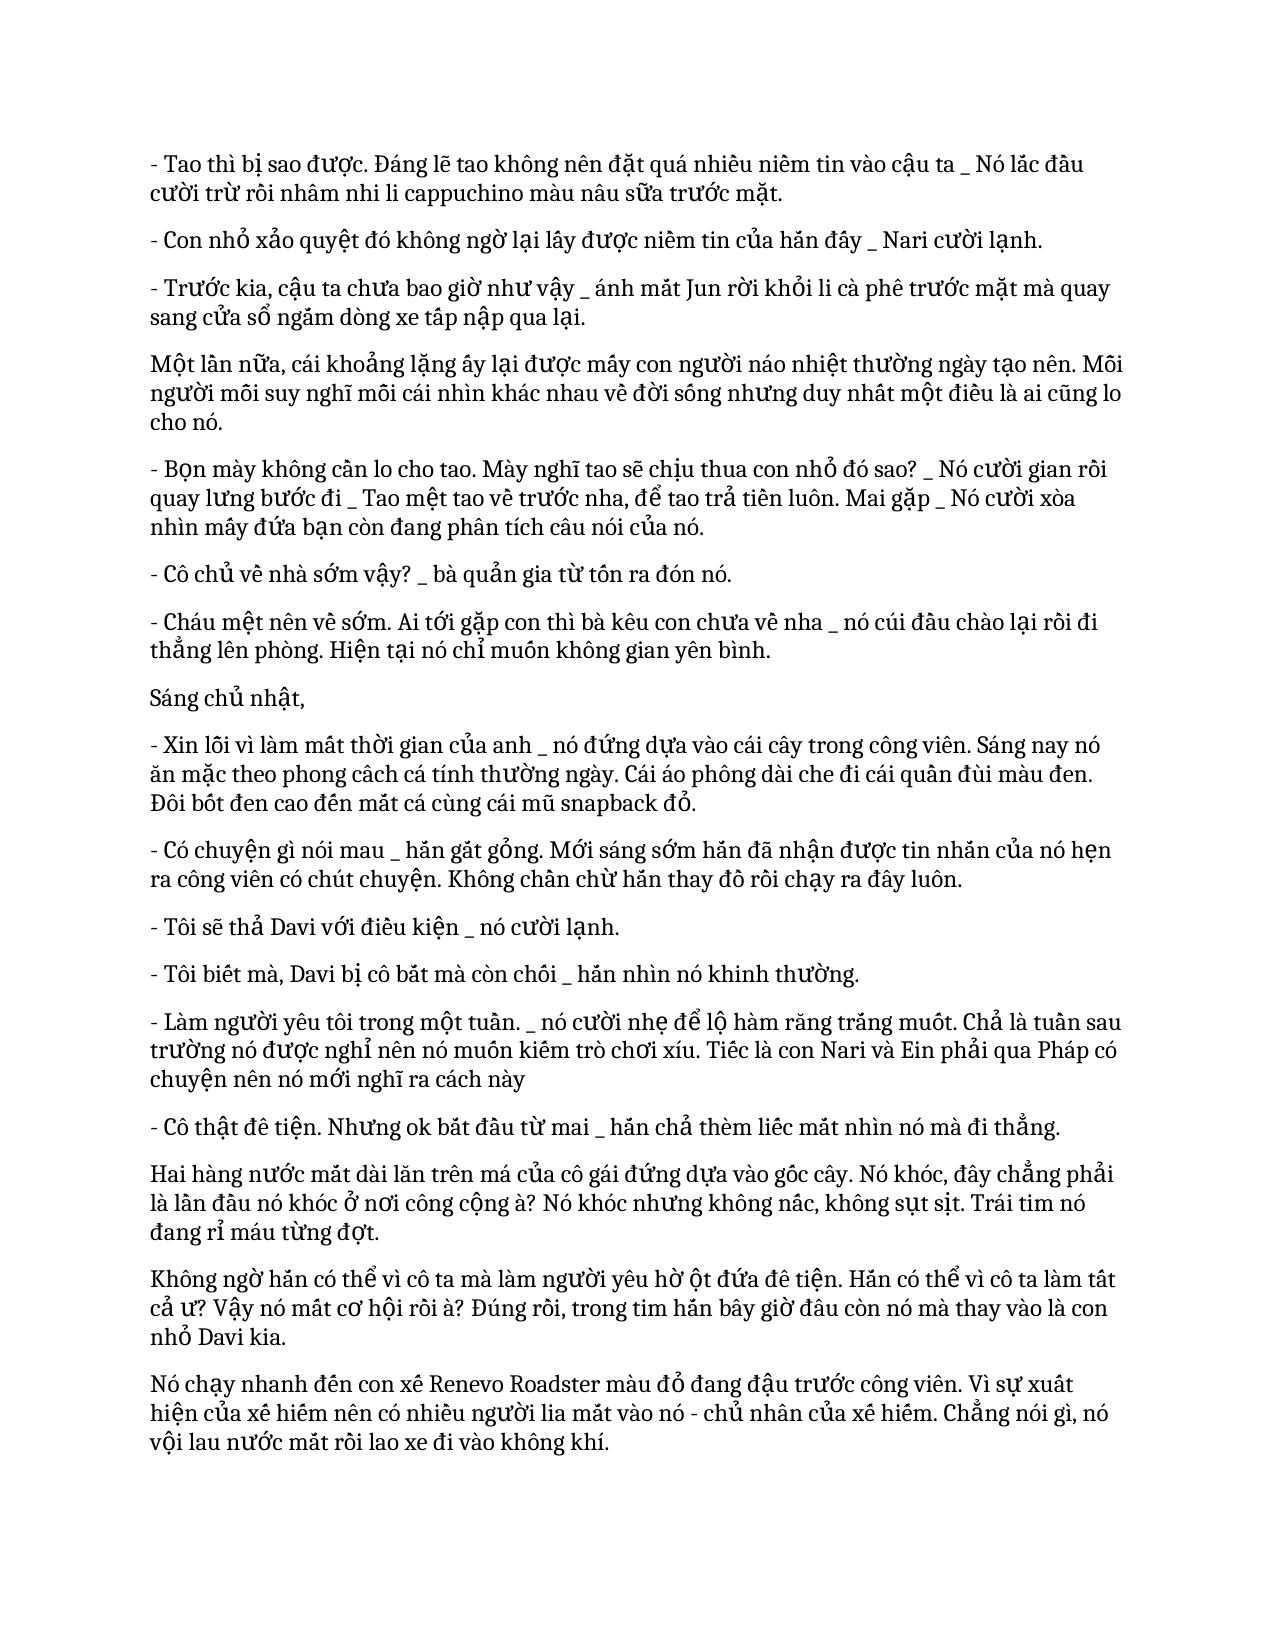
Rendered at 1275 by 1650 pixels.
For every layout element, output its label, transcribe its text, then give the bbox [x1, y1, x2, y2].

text - Bọn mày không cần lo cho tao. Mày nghĩ tao sẽ chịu thua con nhỏ đó sao? _ Nó cười gian rồi quay lưng bước đi _ Tao mệt tao về trước nha, để tao trả tiền luôn. Mai gặp _ Nó cười xòa nhìn mấy đứa bạn còn đang phân tích câu nói của nó. [150, 455, 1125, 541]
text - Con nhỏ xảo quyệt đó không ngờ lại lấy được niềm tin của hắn đấy _ Nari cười lạnh. [150, 226, 1125, 255]
text Không ngờ hắn có thể vì cô ta mà làm người yêu hờ ột đứa đê tiện. Hắn có thể vì cô ta làm tất cả ư? Vậy nó mất cơ hội rồi à? Đúng rồi, trong tim hắn bây giờ đâu còn nó mà thay vào là con nhỏ Davi kia. [150, 1265, 1125, 1351]
text - Cô thật đê tiện. Nhưng ok bắt đầu từ mai _ hắn chả thèm liếc mắt nhìn nó mà đi thẳng. [150, 1112, 1125, 1141]
text Sáng chủ nhật, [150, 684, 1125, 712]
text Một lần nữa, cái khoảng lặng ấy lại được mấy con người náo nhiệt thường ngày tạo nên. Mỗi người mỗi suy nghĩ mỗi cái nhìn khác nhau về đời sống nhưng duy nhất một điều là ai cũng lo cho nó. [150, 350, 1125, 436]
text - Có chuyện gì nói mau _ hắn gắt gỏng. Mới sáng sớm hắn đã nhận được tin nhắn của nó hẹn ra công viên có chút chuyện. Không chần chừ hắn thay đồ rồi chạy ra đây luôn. [150, 836, 1125, 894]
text - Tôi biết mà, Davi bị cô bắt mà còn chối _ hắn nhìn nó khinh thường. [150, 960, 1125, 989]
text - Cô chủ về nhà sớm vậy? _ bà quản gia từ tốn ra đón nó. [150, 560, 1125, 589]
text - Tao thì bị sao được. Đáng lẽ tao không nên đặt quá nhiều niềm tin vào cậu ta _ Nó lắc đầu cười trừ rồi nhâm nhi li cappuchino màu nâu sữa trước mặt. [150, 150, 1125, 207]
text - Trước kia, cậu ta chưa bao giờ như vậy _ ánh mắt Jun rời khỏi li cà phê trước mặt mà quay sang cửa sổ ngắm dòng xe tấp nập qua lại. [150, 274, 1125, 331]
text - Xin lỗi vì làm mất thời gian của anh _ nó đứng dựa vào cái cây trong công viên. Sáng nay nó ăn mặc theo phong câch cá tính thường ngày. Cái áo phông dài che đi cái quần đùi màu đen. Đôi bốt đen cao đến mắt cá cùng cái mũ snapback đỏ. [150, 731, 1125, 817]
text Nó chạy nhanh đến con xế Renevo Roadster màu đỏ đang đậu trước công viên. Vì sự xuất hiện của xế hiếm nên có nhiều người lia mắt vào nó - chủ nhân của xế hiếm. Chẳng nói gì, nó vội lau nước mắt rồi lao xe đi vào không khí. [150, 1370, 1125, 1456]
text - Cháu mệt nên về sớm. Ai tới gặp con thì bà kêu con chưa về nha _ nó cúi đầu chào lại rồi đi thẳng lên phòng. Hiện tại nó chỉ muốn không gian yên bình. [150, 607, 1125, 665]
text - Làm người yêu tôi trong một tuần. _ nó cười nhẹ để lộ hàm răng trắng muốt. Chả là tuần sau trường nó được nghỉ nên nó muốn kiếm trò chơi xíu. Tiếc là con Nari và Ein phải qua Pháp có chuyện nên nó mới nghĩ ra cách này [150, 1007, 1125, 1094]
text Hai hàng nước mắt dài lăn trên má của cô gái đứng dựa vào gốc cây. Nó khóc, đây chẳng phải là lần đầu nó khóc ở nơi công cộng à? Nó khóc nhưng không nấc, không sụt sịt. Trái tim nó đang rỉ máu từng đợt. [150, 1160, 1125, 1246]
text - Tôi sẽ thả Davi với điều kiện _ nó cười lạnh. [150, 912, 1125, 941]
